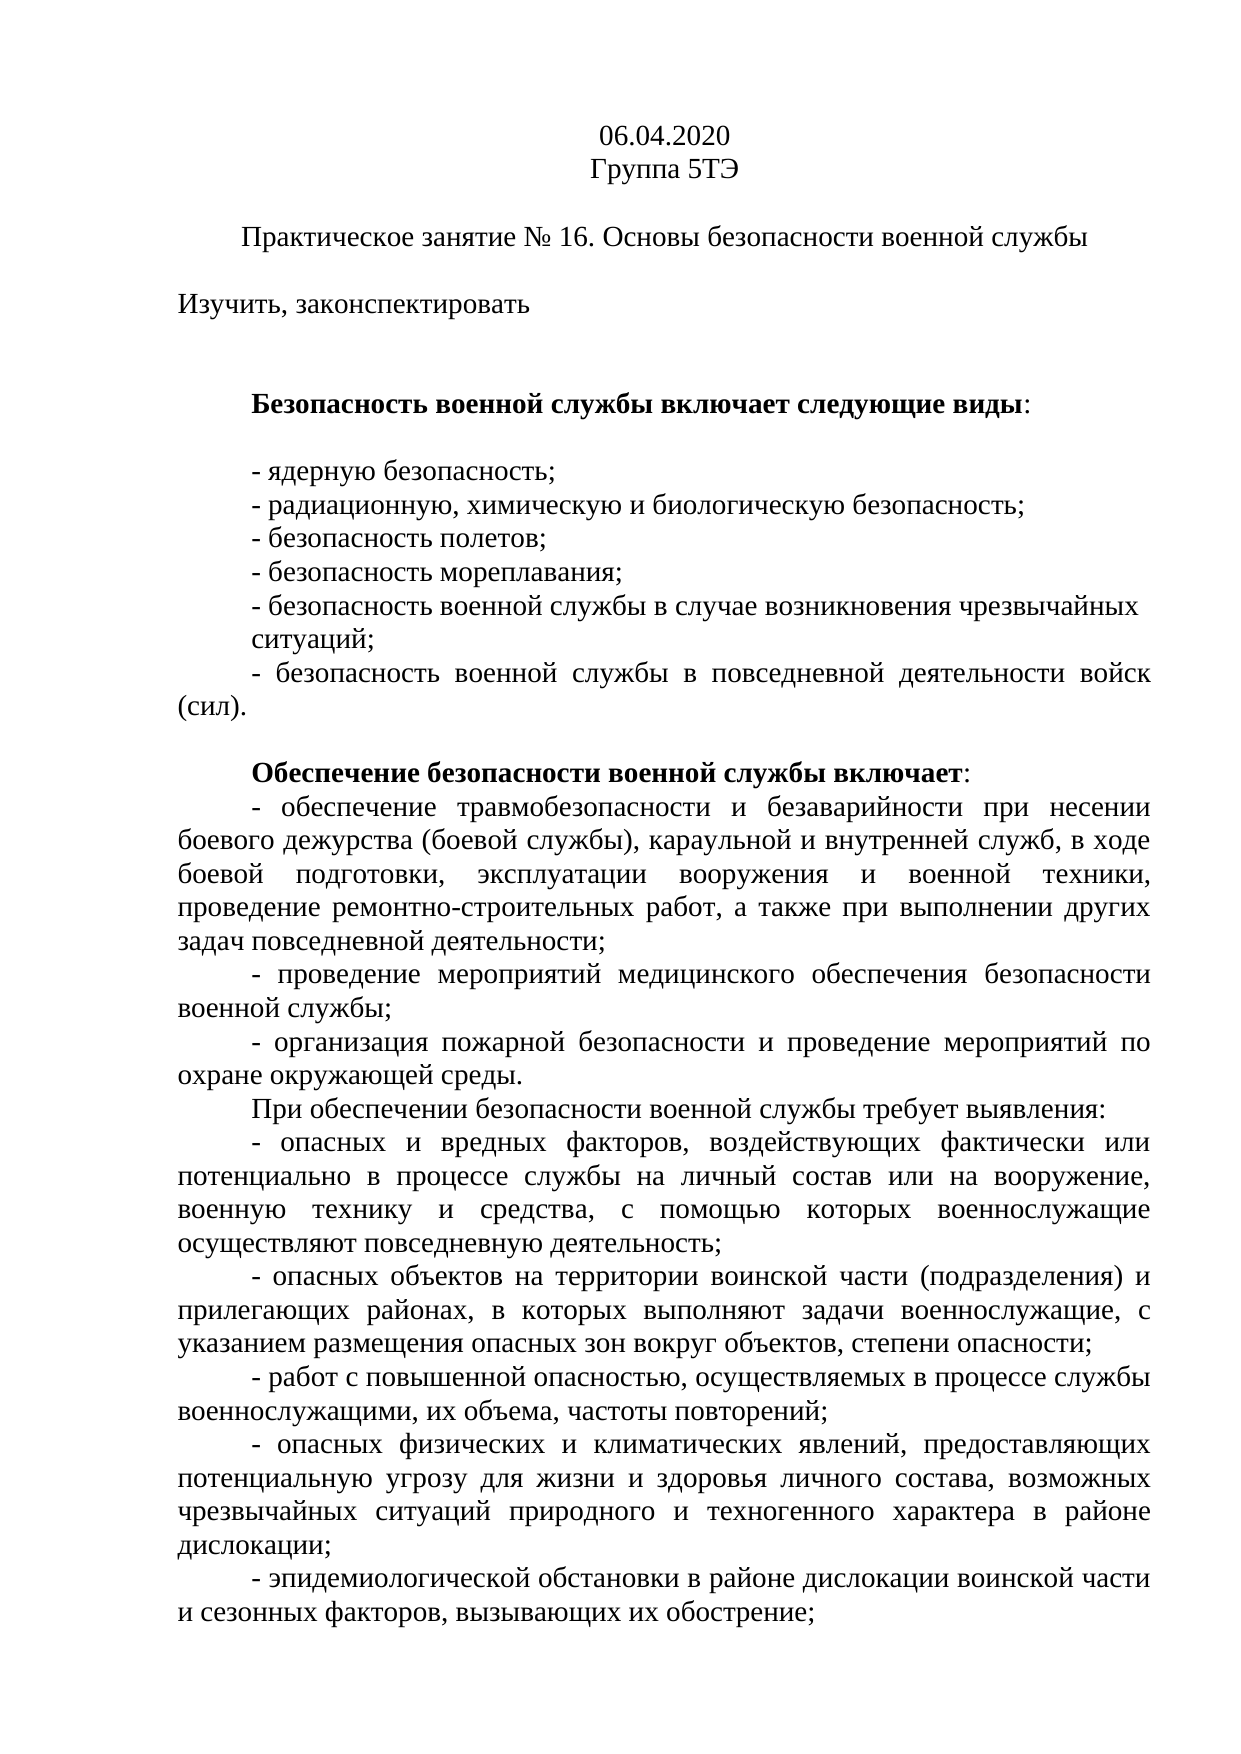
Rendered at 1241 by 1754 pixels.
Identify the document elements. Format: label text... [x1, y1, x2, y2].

text - ядерную безопасность; [177, 453, 1152, 487]
text - работ с повышенной опасностью, осуществляемых в процессе службы военнослужащими, их объема, частоты повторений; [177, 1359, 1152, 1426]
text 06.04.2020 [177, 118, 1152, 152]
text - опасных объектов на территории воинской части (подразделения) и прилегающих районах, в которых выполняют задачи военнослужащие, с указанием размещения опасных зон вокруг объектов, степени опасности; [177, 1258, 1152, 1359]
text - безопасность полетов; [177, 521, 1152, 554]
text - опасных физических и климатических явлений, предоставляющих потенциальную угрозу для жизни и здоровья личного состава, возможных чрезвычайных ситуаций природного и техногенного характера в районе дислокации; [177, 1426, 1152, 1560]
text Изучить, законспектировать [177, 286, 1152, 319]
text Группа 5ТЭ [177, 152, 1152, 185]
text Обеспечение безопасности военной службы включает: [177, 755, 1152, 789]
text - эпидемиологической обстановки в районе дислокации воинской части и сезонных факторов, вызывающих их обострение; [177, 1560, 1152, 1627]
text - безопасность военной службы в повседневной деятельности войск (сил). [177, 655, 1152, 722]
text - радиационную, химическую и биологическую безопасность; [177, 487, 1152, 521]
text - безопасность мореплавания; [177, 554, 1152, 588]
text - безопасность военной службы в случае возникновения чрезвычайных [177, 588, 1152, 621]
text - опасных и вредных факторов, воздействующих фактически или потенциально в процессе службы на личный состав или на вооружение, военную технику и средства, с помощью которых военнослужащие осуществляют повседневную деятельность; [177, 1124, 1152, 1258]
text При обеспечении безопасности военной службы требует выявления: [177, 1091, 1152, 1124]
text - организация пожарной безопасности и проведение мероприятий по охране окружающей среды. [177, 1024, 1152, 1091]
text Практическое занятие № 16. Основы безопасности военной службы [177, 219, 1152, 252]
text ситуаций; [177, 621, 1152, 655]
text - проведение мероприятий медицинского обеспечения безопасности военной службы; [177, 957, 1152, 1024]
text Безопасность военной службы включает следующие виды: [177, 386, 1152, 420]
text - обеспечение травмобезопасности и безаварийности при несении боевого дежурства (боевой службы), караульной и внутренней служб, в ходе боевой подготовки, эксплуатации вооружения и военной техники, проведение ремонтно-строительных работ, а также при выполнении других задач повседневной деятельности; [177, 789, 1152, 957]
